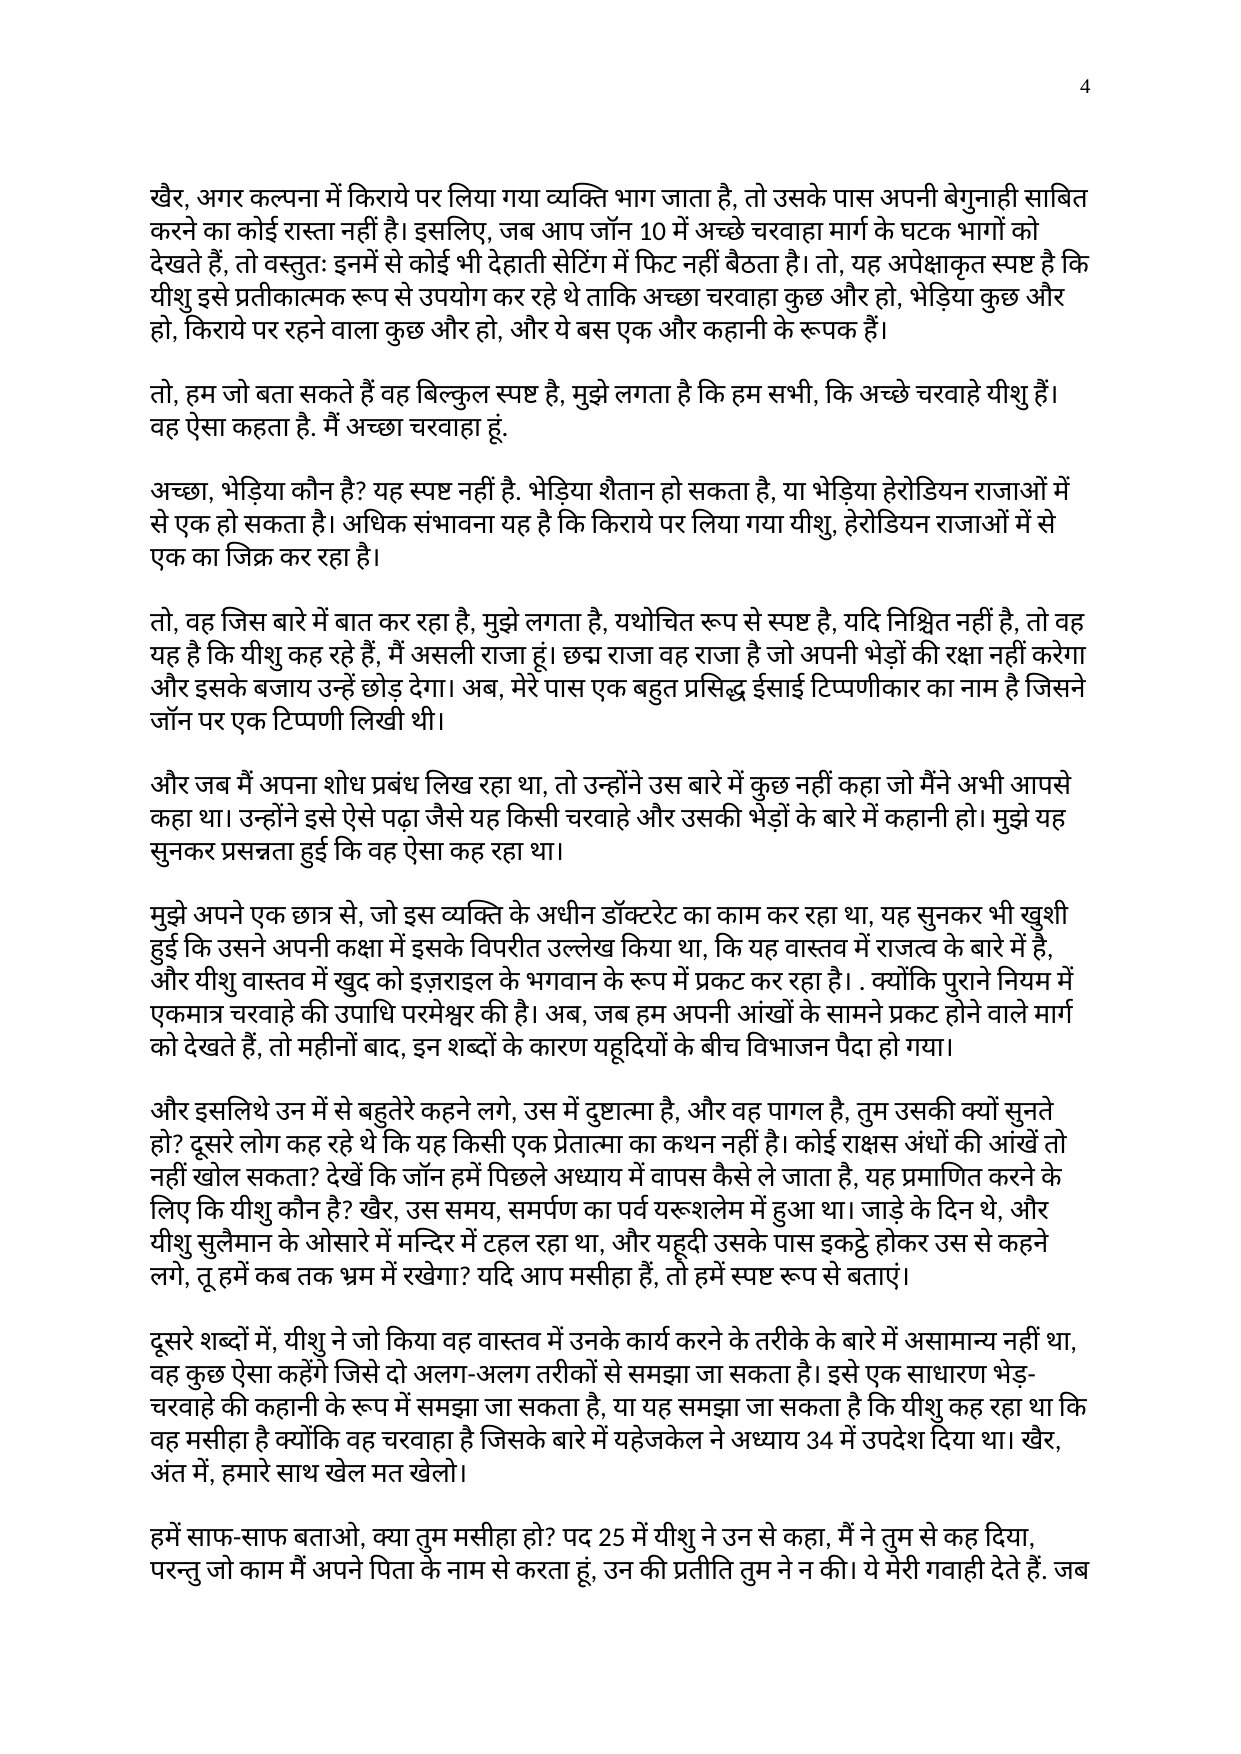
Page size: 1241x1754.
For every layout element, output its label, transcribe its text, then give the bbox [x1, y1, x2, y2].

text खैर, अगर कल्पना में किराये पर लिया गया व्यक्ति भाग जाता है, तो उसके पास अपनी बेगुनाही साबित करने का कोई रास्ता नहीं है। इसलिए, जब आप जॉन 10 में अच्छे चरवाहा मार्ग के घटक भागों को देखते हैं, तो वस्तुतः इनमें से कोई भी देहाती सेटिंग में फिट नहीं बैठता है। तो, यह अपेक्षाकृत स्पष्ट है कि यीशु इसे प्रतीकात्मक रूप से उपयोग कर रहे थे ताकि अच्छा चरवाहा कुछ और हो, भेड़िया कुछ और हो, किराये पर रहने वाला कुछ और हो, और ये बस एक और कहानी के रूपक हैं। [150, 181, 1090, 346]
text तो, हम जो बता सकते हैं वह बिल्कुल स्पष्ट है, मुझे लगता है कि हम सभी, कि अच्छे चरवाहे यीशु हैं। वह ऐसा कहता है. मैं अच्छा चरवाहा हूं. [150, 377, 1090, 443]
text दूसरे शब्दों में, यीशु ने जो किया वह वास्तव में उनके कार्य करने के तरीके के बारे में असामान्य नहीं था, वह कुछ ऐसा कहेंगे जिसे दो अलग-अलग तरीकों से समझा जा सकता है। इसे एक साधारण भेड़-चरवाहे की कहानी के रूप में समझा जा सकता है, या यह समझा जा सकता है कि यीशु कह रहा था कि वह मसीहा है क्योंकि वह चरवाहा है जिसके बारे में यहेजकेल ने अध्याय 34 में उपदेश दिया था। खैर, अंत में, हमारे साथ खेल मत खेलो। [150, 1324, 1090, 1489]
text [150, 1520, 1090, 1586]
text और इसलिथे उन में से बहुतेरे कहने लगे, उस में दुष्टात्मा है, और वह पागल है, तुम उसकी क्यों सुनते हो? दूसरे लोग कह रहे थे कि यह किसी एक प्रेतात्मा का कथन नहीं है। कोई राक्षस अंधों की आंखें तो नहीं खोल सकता? देखें कि जॉन हमें पिछले अध्याय में वापस कैसे ले जाता है, यह प्रमाणित करने के लिए कि यीशु कौन है? खैर, उस समय, समर्पण का पर्व यरूशलेम में हुआ था। जाड़े के दिन थे, और यीशु सुलैमान के ओसारे में मन्दिर में टहल रहा था, और यहूदी उसके पास इकट्ठे होकर उस से कहने लगे, तू हमें कब तक भ्रम में रखेगा? यदि आप मसीहा हैं, तो हमें स्पष्ट रूप से बताएं। [150, 1094, 1090, 1293]
text तो, वह जिस बारे में बात कर रहा है, मुझे लगता है, यथोचित रूप से स्पष्ट है, यदि निश्चित नहीं है, तो वह यह है कि यीशु कह रहे हैं, मैं असली राजा हूं। छद्म राजा वह राजा है जो अपनी भेड़ों की रक्षा नहीं करेगा और इसके बजाय उन्हें छोड़ देगा। अब, मेरे पास एक बहुत प्रसिद्ध ईसाई टिप्पणीकार का नाम है जिसने जॉन पर एक टिप्पणी लिखी थी। [150, 605, 1090, 737]
text मुझे अपने एक छात्र से, जो इस व्यक्ति के अधीन डॉक्टरेट का काम कर रहा था, यह सुनकर भी खुशी हुई कि उसने अपनी कक्षा में इसके विपरीत उल्लेख किया था, कि यह वास्तव में राजत्व के बारे में है, और यीशु वास्तव में खुद को इज़राइल के भगवान के रूप में प्रकट कर रहा है। . क्योंकि पुराने नियम में एकमात्र चरवाहे की उपाधि परमेश्वर की है। अब, जब हम अपनी आंखों के सामने प्रकट होने वाले मार्ग को देखते हैं, तो महीनों बाद, इन शब्दों के कारण यहूदियों के बीच विभाजन पैदा हो गया। [150, 898, 1090, 1063]
text अच्छा, भेड़िया कौन है? यह स्पष्ट नहीं है. भेड़िया शैतान हो सकता है, या भेड़िया हेरोडियन राजाओं में से एक हो सकता है। अधिक संभावना यह है कि किराये पर लिया गया यीशु, हेरोडियन राजाओं में से एक का जिक्र कर रहा है। [150, 474, 1090, 574]
text और जब मैं अपना शोध प्रबंध लिख रहा था, तो उन्होंने उस बारे में कुछ नहीं कहा जो मैंने अभी आपसे कहा था। उन्होंने इसे ऐसे पढ़ा जैसे यह किसी चरवाहे और उसकी भेड़ों के बारे में कहानी हो। मुझे यह सुनकर प्रसन्नता हुई कि वह ऐसा कह रहा था। [150, 768, 1090, 867]
